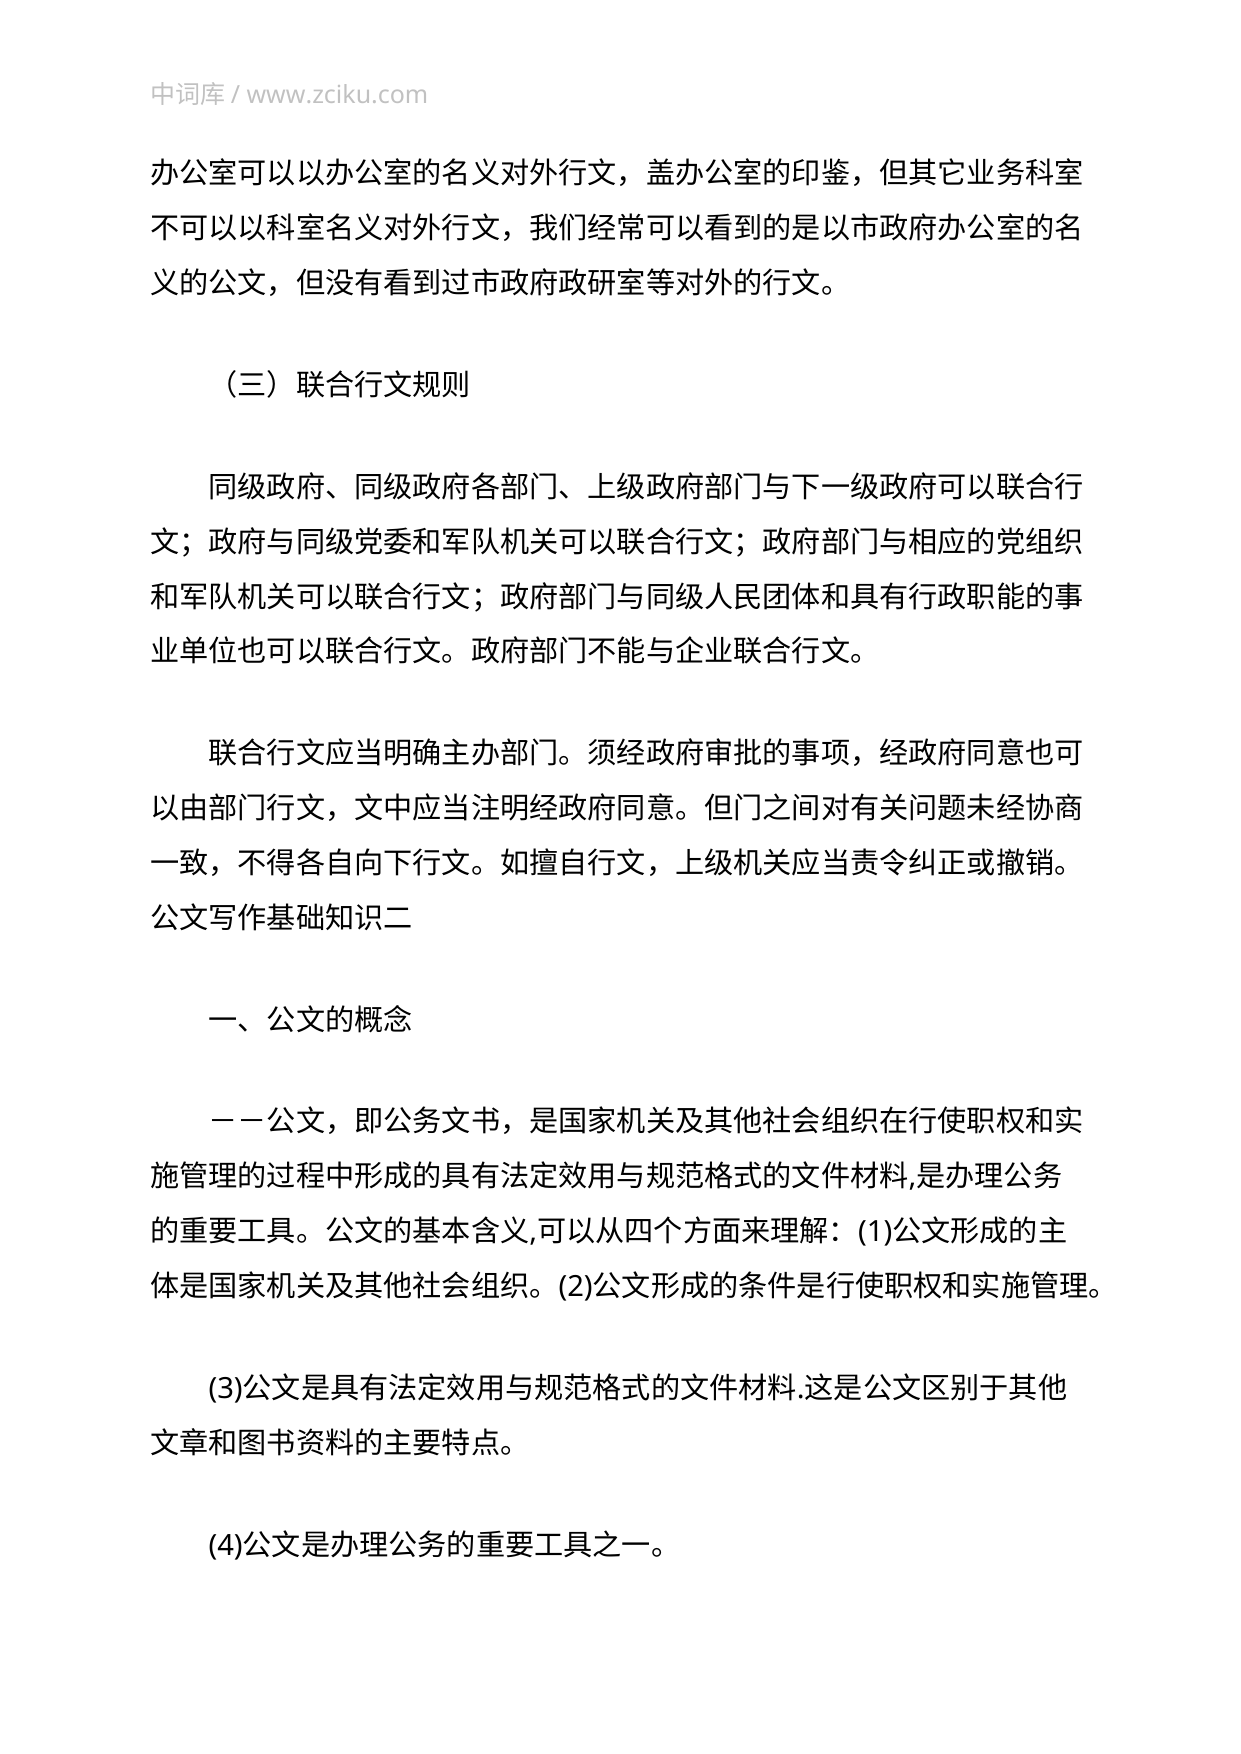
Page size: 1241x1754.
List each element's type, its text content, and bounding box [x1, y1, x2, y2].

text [150, 150, 1090, 302]
text (4)公文是办理公务的重要工具之一。 [150, 1522, 1090, 1564]
text 同级政府、同级政府各部门、上级政府部门与下一级政府可以联合行文；政府与同级党委和军队机关可以联合行文；政府部门与相应的党组织和军队机关可以联合行文；政府部门与同级人民团体和具有行政职能的事业单位也可以联合行文。政府部门不能与企业联合行文。 [150, 463, 1090, 670]
text －－公文，即公务文书，是国家机关及其他社会组织在行使职权和实施管理的过程中形成的具有法定效用与规范格式的文件材料,是办理公务的重要工具。公文的基本含义,可以从四个方面来理解：(1)公文形成的主体是国家机关及其他社会组织。(2)公文形成的条件是行使职权和实施管理。 [150, 1098, 1090, 1305]
text (3)公文是具有法定效用与规范格式的文件材料.这是公文区别于其他文章和图书资料的主要特点。 [150, 1365, 1090, 1462]
text 一、公文的概念 [150, 996, 1090, 1038]
text 联合行文应当明确主办部门。须经政府审批的事项，经政府同意也可以由部门行文，文中应当注明经政府同意。但门之间对有关问题未经协商一致，不得各自向下行文。如擅自行文，上级机关应当责令纠正或撤销。公文写作基础知识二 [150, 730, 1090, 937]
text （三）联合行文规则 [150, 362, 1090, 404]
